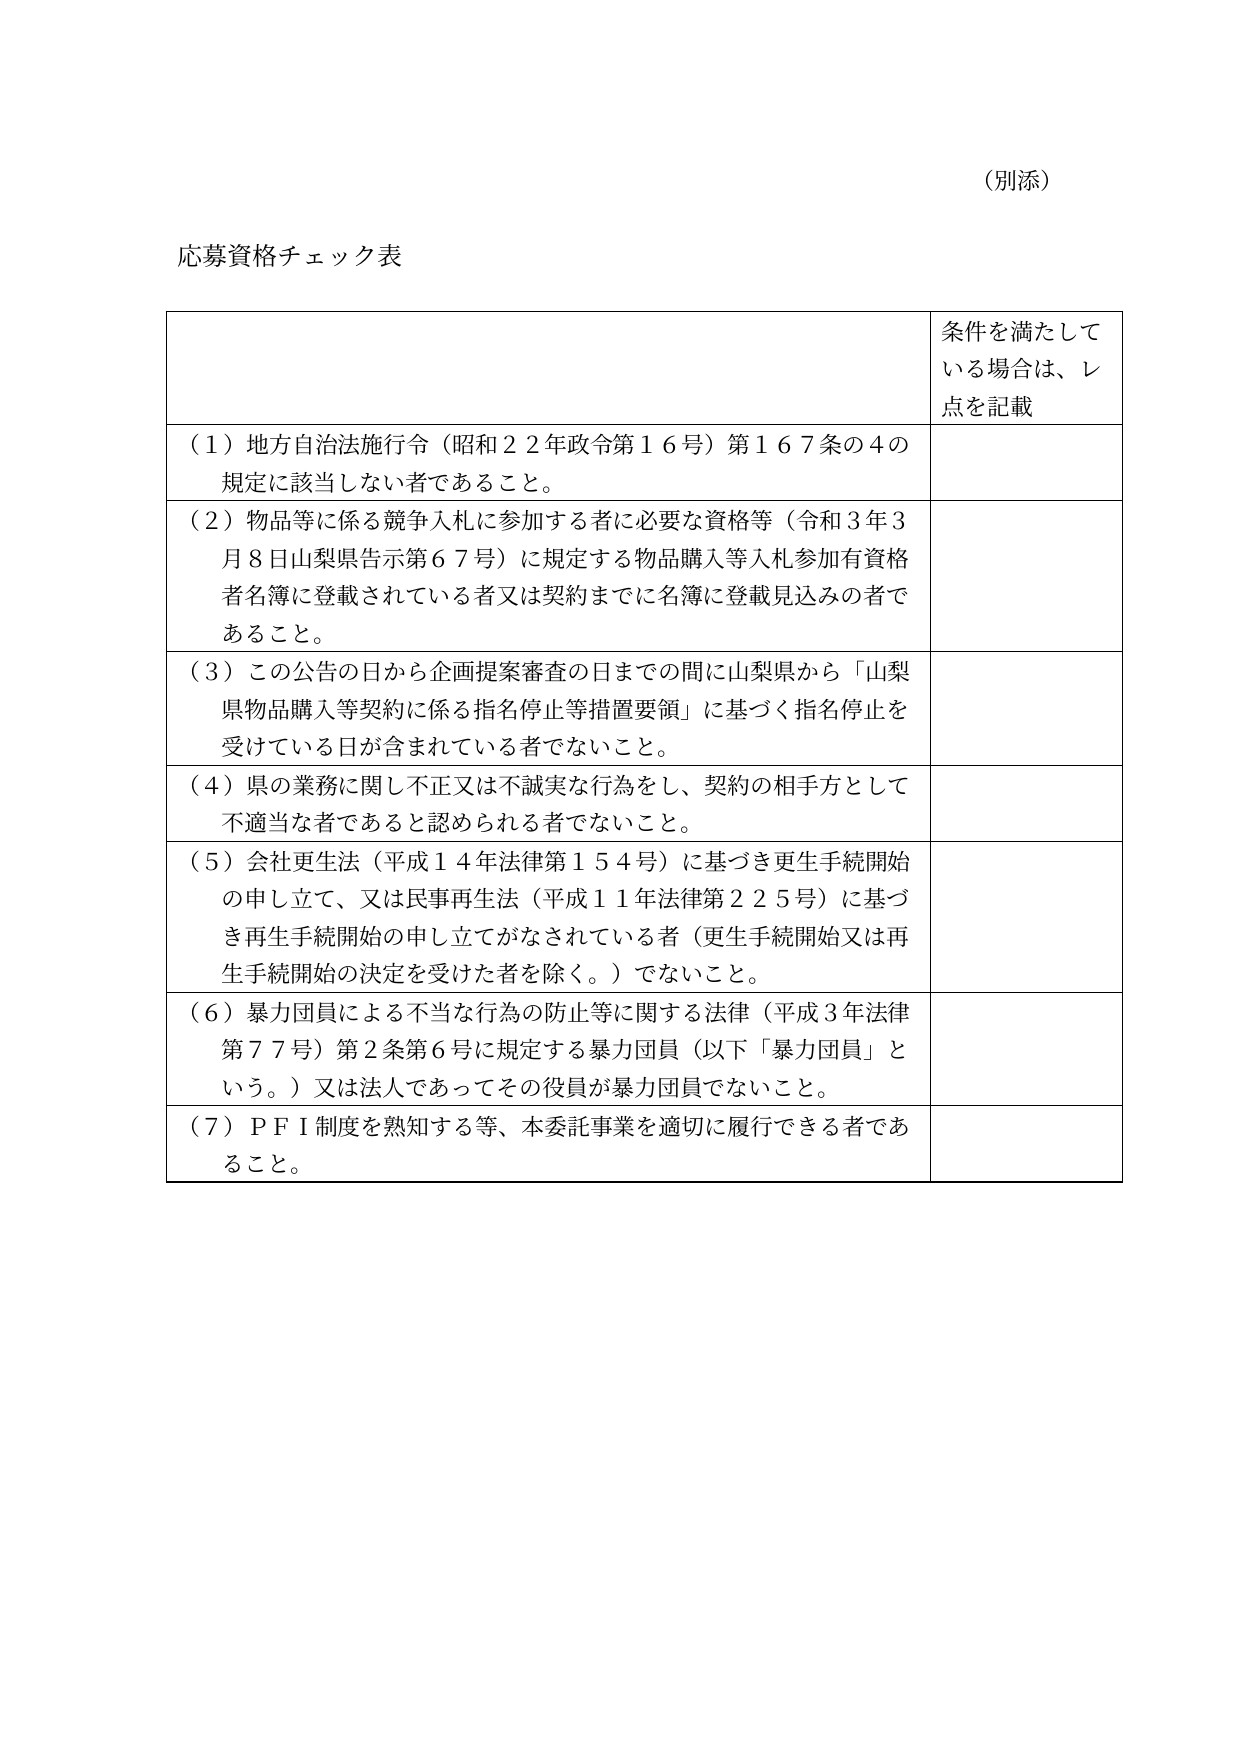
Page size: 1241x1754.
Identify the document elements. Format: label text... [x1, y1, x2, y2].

table_header [167, 312, 930, 424]
table_header 条件を満たしている場合は、レ点を記載 [931, 312, 1122, 424]
text 応募資格チェック表 [177, 236, 1063, 273]
table_cell [931, 766, 1122, 841]
table_cell [931, 652, 1122, 765]
table_cell [931, 1106, 1122, 1181]
table_cell （６）暴力団員による不当な行為の防止等に関する法律（平成３年法律第７７号）第２条第６号に規定する暴力団員（以下「暴力団員」という。）又は法人であってその役員が暴力団員でないこと。 [167, 993, 930, 1105]
table_cell [931, 501, 1122, 651]
table_cell （４）県の業務に関し不正又は不誠実な行為をし、契約の相手方として不適当な者であると認められる者でないこと。 [167, 766, 930, 841]
table_cell （７）ＰＦＩ制度を熟知する等、本委託事業を適切に履行できる者であること。 [167, 1106, 930, 1181]
text （別添） [177, 161, 1063, 198]
table_cell [931, 425, 1122, 500]
table_cell [931, 993, 1122, 1105]
table_cell （２）物品等に係る競争入札に参加する者に必要な資格等（令和３年３月８日山梨県告示第６７号）に規定する物品購入等入札参加有資格者名簿に登載されている者又は契約までに名簿に登載見込みの者であること。 [167, 501, 930, 651]
table_cell （１）地方自治法施行令（昭和２２年政令第１６号）第１６７条の４の規定に該当しない者であること。 [167, 425, 930, 500]
table_cell （３）この公告の日から企画提案審査の日までの間に山梨県から「山梨県物品購入等契約に係る指名停止等措置要領」に基づく指名停止を受けている日が含まれている者でないこと。 [167, 652, 930, 765]
table_cell [931, 842, 1122, 992]
table_cell （５）会社更生法（平成１４年法律第１５４号）に基づき更生手続開始の申し立て、又は民事再生法（平成１１年法律第２２５号）に基づき再生手続開始の申し立てがなされている者（更生手続開始又は再生手続開始の決定を受けた者を除く。）でないこと。 [167, 842, 930, 992]
